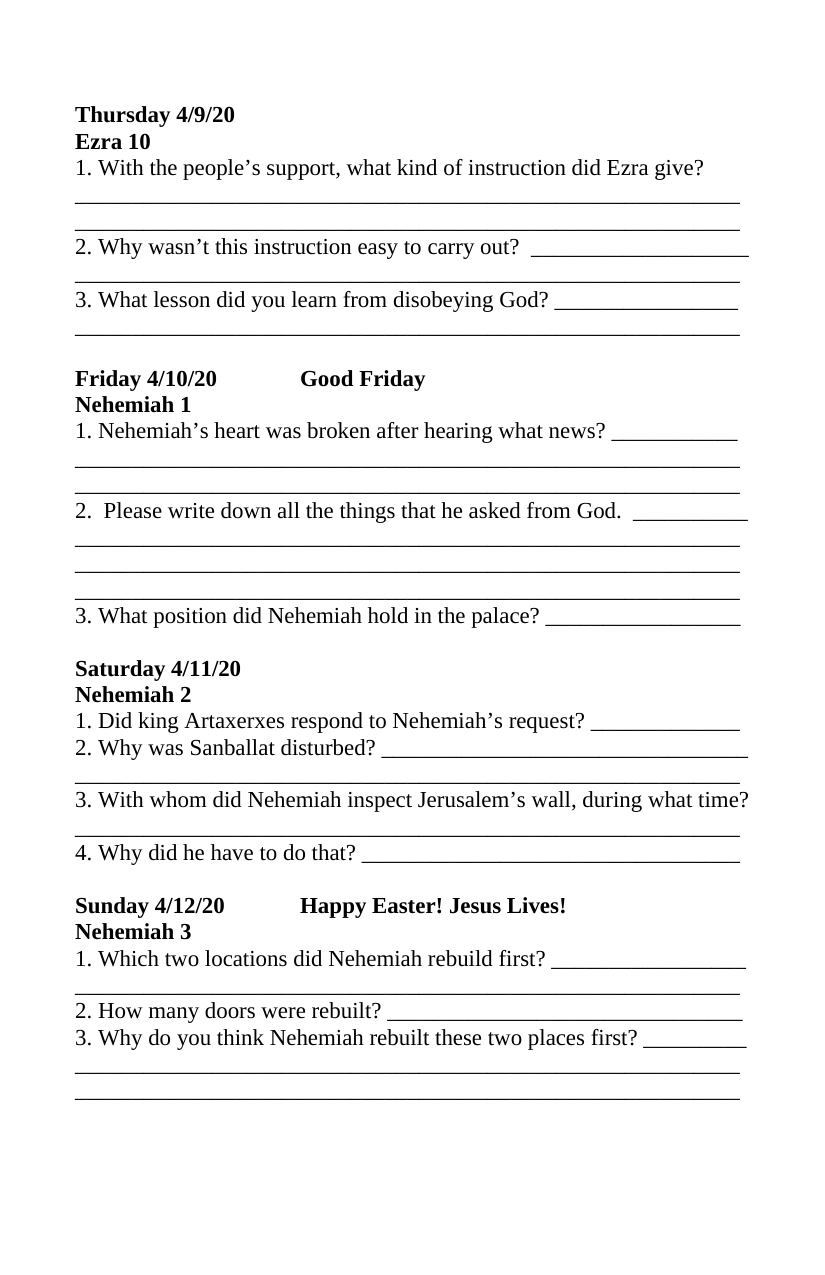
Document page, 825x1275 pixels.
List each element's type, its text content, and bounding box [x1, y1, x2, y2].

text Saturday 4/11/20 [75, 655, 750, 681]
text Nehemiah 3 [75, 918, 750, 945]
text __________________________________________________________ [75, 523, 750, 549]
text 3. What lesson did you learn from disobeying God? ________________ [75, 286, 750, 312]
text 1. Which two locations did Nehemiah rebuild first? _________________ __________________________________________________________ [75, 945, 750, 997]
text 1. Did king Artaxerxes respond to Nehemiah’s request? _____________ [75, 707, 750, 734]
text 1. With the people’s support, what kind of instruction did Ezra give? __________________________________________________________ [75, 154, 750, 207]
text Ezra 10 [75, 128, 750, 154]
text 1. Nehemiah’s heart was broken after hearing what news? ___________ [75, 418, 750, 444]
text 3. Why do you think Nehemiah rebuilt these two places first? _________ [75, 1024, 750, 1050]
text 2. Why was Sanballat disturbed? ________________________________ [75, 734, 750, 760]
text __________________________________________________________ [75, 549, 750, 576]
text Nehemiah 2 [75, 681, 750, 707]
text 4. Why did he have to do that? _________________________________ [75, 839, 750, 866]
text __________________________________________________________ [75, 576, 750, 602]
text Thursday 4/9/20 [75, 101, 750, 128]
text 2. Why wasn’t this instruction easy to carry out? ___________________ [75, 233, 750, 259]
text 3. With whom did Nehemiah inspect Jerusalem’s wall, during what time? __________________________________________________________ [75, 787, 750, 839]
text __________________________________________________________ [75, 312, 750, 338]
text Friday 4/10/20 Good Friday [75, 365, 750, 391]
text __________________________________________________________ [75, 760, 750, 787]
text __________________________________________________________ [75, 470, 750, 497]
text Nehemiah 1 [75, 391, 750, 418]
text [75, 207, 750, 233]
text __________________________________________________________ [75, 444, 750, 470]
text 2. Please write down all the things that he asked from God. __________ [75, 497, 750, 523]
text __________________________________________________________ [75, 259, 750, 286]
text 2. How many doors were rebuilt? _______________________________ [75, 997, 750, 1024]
text __________________________________________________________ [75, 1050, 750, 1076]
text __________________________________________________________ [75, 1076, 750, 1103]
text 3. What position did Nehemiah hold in the palace? _________________ [75, 602, 750, 628]
text Sunday 4/12/20 Happy Easter! Jesus Lives! [75, 892, 750, 918]
